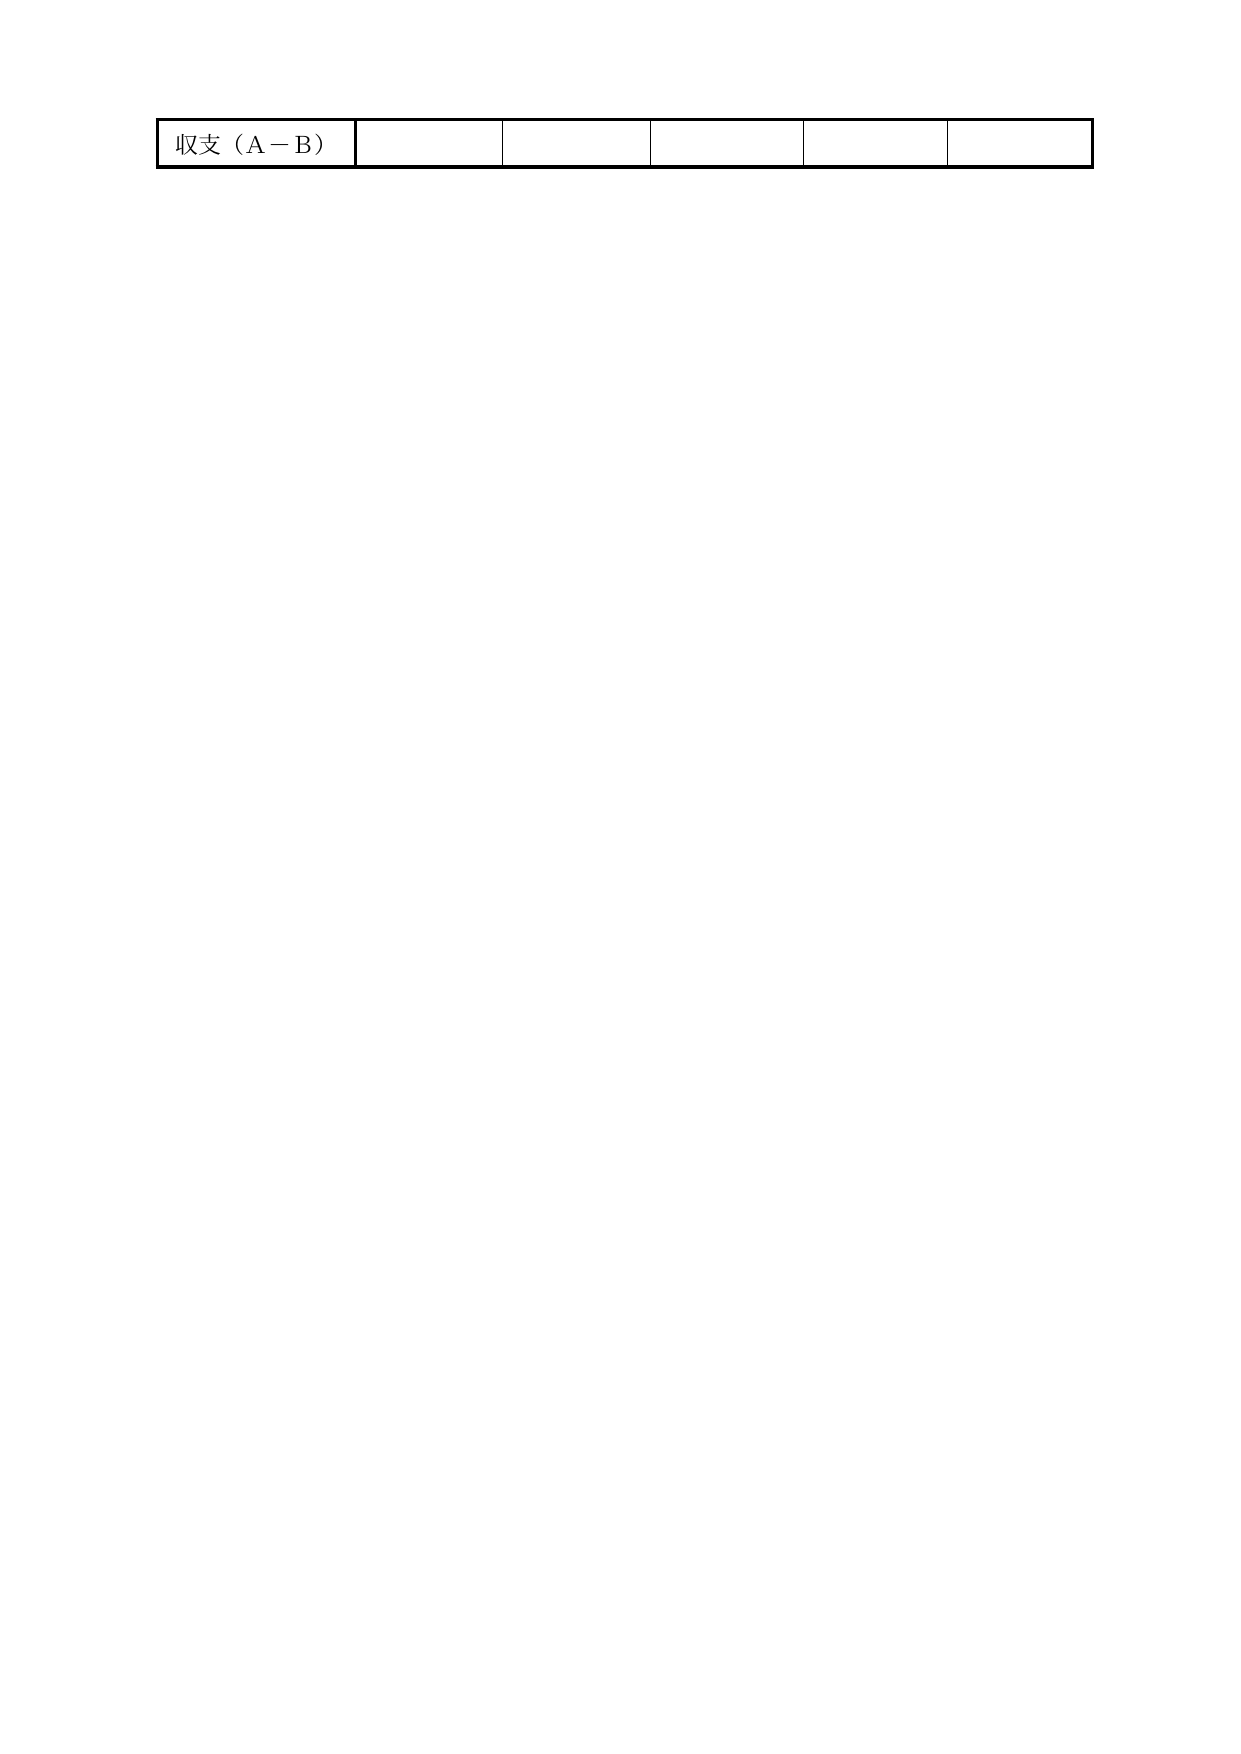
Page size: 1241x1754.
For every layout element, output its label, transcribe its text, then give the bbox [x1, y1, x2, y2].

table_cell [804, 121, 947, 165]
table_cell [357, 121, 502, 165]
table_cell [948, 121, 1091, 165]
table_cell [651, 121, 803, 165]
table_cell 収支（Ａ－Ｂ） [159, 121, 354, 165]
table_cell [503, 121, 650, 165]
